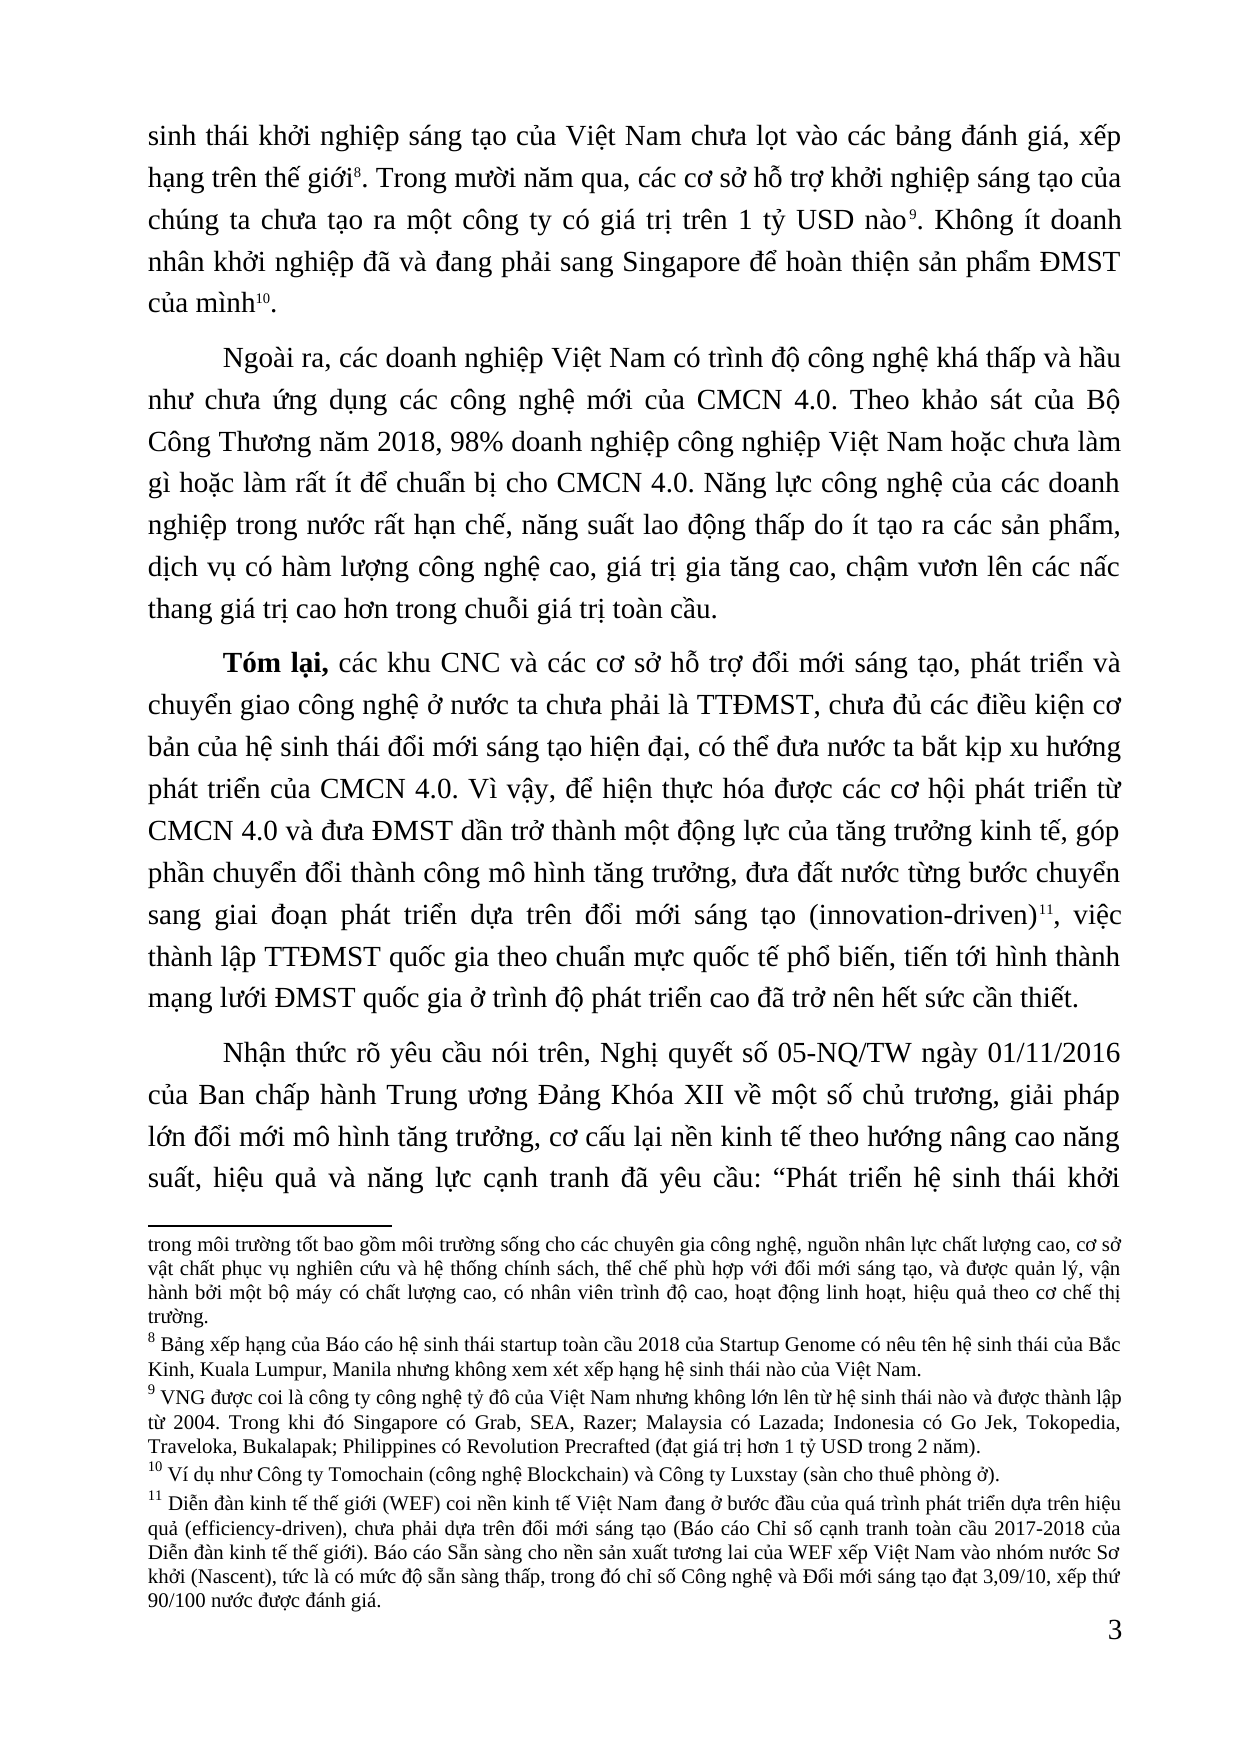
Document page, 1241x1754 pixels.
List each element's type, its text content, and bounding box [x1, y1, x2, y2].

text Hiện nay, nước ta đã có một số khu công nghệ cao (CNC), công viên phần mềm và hàng chục cơ sở vườn ươm, trung tâm hỗ trợ khởi nghiệp có quy mô và lĩnh vực hoạt động khác nhau. Tuy vậy, có thể nói chúng ta chưa có một TTĐMST đúng nghĩa theo thực tiễn quốc tế tốt nhất. Cụ thể, các cơ sở hỗ trợ đổi mới sáng tạo của chúng ta chưa tập hợp đầy đủ các thành tố của hệ sinh thái đổi mới sáng tạo. Các khu CNC chỉ mới tập trung thu hút đầu tư (chủ yếu là FDI) vào các lĩnh vực chế tạo, gia công phần mềm (chưa có các sản phẩm, dịch vụ đặc trưng của CMCN 4.0). Một số tập đoàn công nghệ lớn đã đầu tư vào các khu CNC nhưng chưa tạo ra sự lan tỏa công nghệ đáng kể nào cho nền kinh tế. Trong khi đó, các cơ sở hỗ trợ khởi nghiệp sáng tạo quy mô rất nhỏ, chủ yếu cung cấp một số hỗ trợ cơ bản cho khởi nghiệp sáng tạo; thiếu cơ sở vật chất cần thiết, thiếu kết nối với các quỹ đầu tư khác nhau, thiếu kết nối với các công ty lớn, thiếu thể chế vượt trội phù hợp, v.v. để tạo ra ảnh hưởng ở quy mô lớn. Các cơ sở này cũng không đủ tiềm lực tài chính, công nghệ, trình độ quản trị và các yếu tố hỗ trợ khác để tạo ra một hệ sinh thái đủ sức hỗ trợ các nhóm khởi nghiệp sáng tạo. Kết quả là các hệ sinh thái khởi nghiệp sáng tạo của Việt Nam chưa lọt vào các bảng đánh giá, xếp hạng trên thế giới. Trong mười năm qua, các cơ sở hỗ trợ khởi nghiệp sáng tạo của chúng ta chưa tạo ra một công ty có giá trị trên 1 tỷ USD nào. Không ít doanh nhân khởi nghiệp đã và đang phải sang Singapore để hoàn thiện sản phẩm ĐMST của mình. [148, 118, 1122, 319]
text Tóm lại, các khu CNC và các cơ sở hỗ trợ đổi mới sáng tạo, phát triển và chuyển giao công nghệ ở nước ta chưa phải là TTĐMST, chưa đủ các điều kiện cơ bản của hệ sinh thái đổi mới sáng tạo hiện đại, có thể đưa nước ta bắt kịp xu hướng phát triển của CMCN 4.0. Vì vậy, để hiện thực hóa được các cơ hội phát triển từ CMCN 4.0 và đưa ĐMST dần trở thành một động lực của tăng trưởng kinh tế, góp phần chuyển đổi thành công mô hình tăng trưởng, đưa đất nước từng bước chuyển sang giai đoạn phát triển dựa trên đổi mới sáng tạo (innovation-driven), việc thành lập TTĐMST quốc gia theo chuẩn mực quốc tế phổ biến, tiến tới hình thành mạng lưới ĐMST quốc gia ở trình độ phát triển cao đã trở nên hết sức cần thiết. [148, 646, 1122, 1014]
text Nhận thức rõ yêu cầu nói trên, Nghị quyết số 05-NQ/TW ngày 01/11/2016 của Ban chấp hành Trung ương Đảng Khóa XII về một số chủ trương, giải pháp lớn đổi mới mô hình tăng trưởng, cơ cấu lại nền kinh tế theo hướng nâng cao năng suất, hiệu quả và năng lực cạnh tranh đã yêu cầu: “Phát triển hệ sinh thái khởi nghiệp đổi mới sáng tạo, thúc đẩy hình thành lực lượng doanh nghiệp khởi nghiệp đổi mới sáng tạo có tiềm năng tăng trưởng cao, có sản phẩm dịch vụ hướng tới xuất khẩu ra thị trường quốc tế.” Gần đây, Nghị quyết số 02/NQ-CP ngày 01/01/2019 của Chính phủ đã giao Bộ Kế hoạch và Đầu tư chủ trì xây dựng, trình Thủ tướng Chính phủ Đề án Thành lập Trung tâm đổi mới sáng tạo quốc gia trong tháng 3/2019. [148, 1035, 1122, 1194]
text Ngoài ra, các doanh nghiệp Việt Nam có trình độ công nghệ khá thấp và hầu như chưa ứng dụng các công nghệ mới của CMCN 4.0. Theo khảo sát của Bộ Công Thương năm 2018, 98% doanh nghiệp công nghiệp Việt Nam hoặc chưa làm gì hoặc làm rất ít để chuẩn bị cho CMCN 4.0. Năng lực công nghệ của các doanh nghiệp trong nước rất hạn chế, năng suất lao động thấp do ít tạo ra các sản phẩm, dịch vụ có hàm lượng công nghệ cao, giá trị gia tăng cao, chậm vươn lên các nấc thang giá trị cao hơn trong chuỗi giá trị toàn cầu. [148, 340, 1122, 625]
